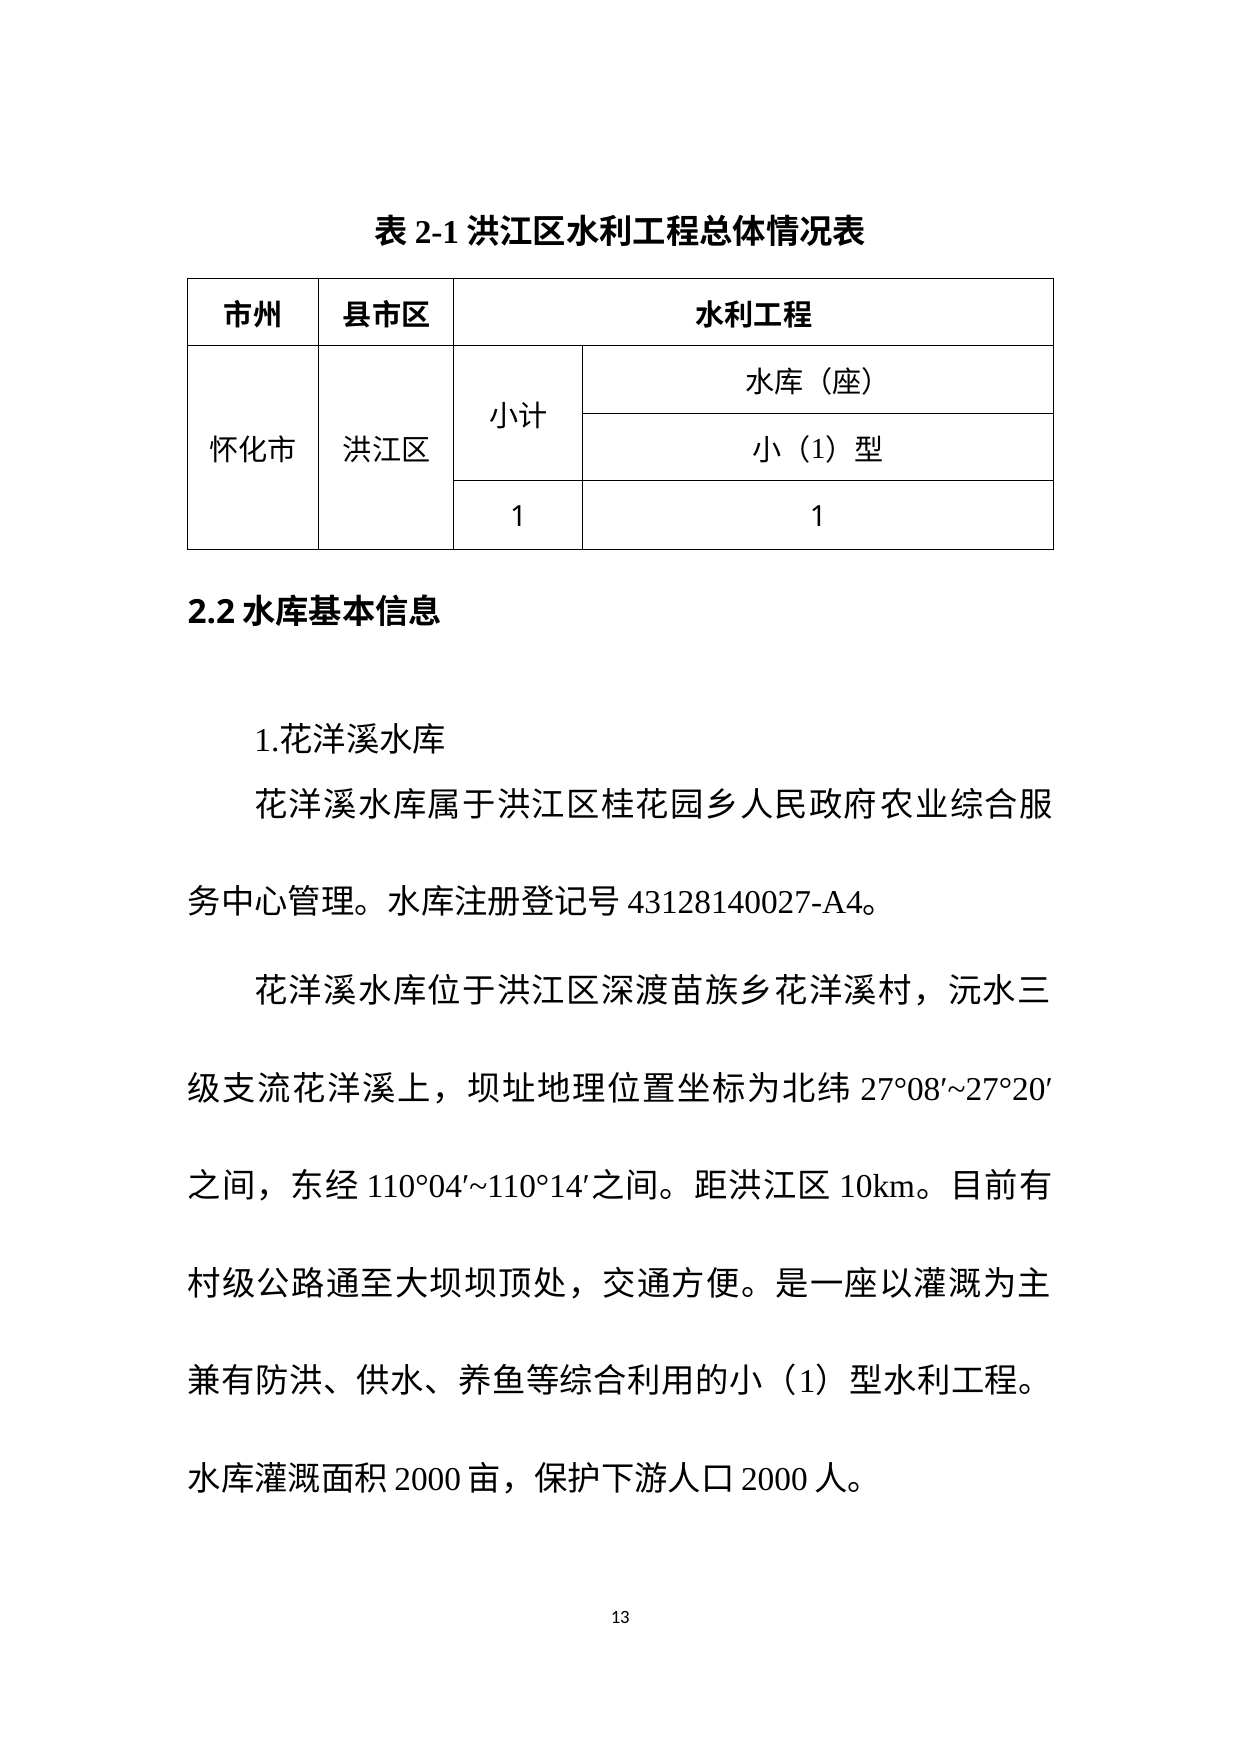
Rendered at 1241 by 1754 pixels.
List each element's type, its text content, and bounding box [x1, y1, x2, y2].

subtitle 2.2水库基本信息 [187, 577, 1053, 642]
table_header 水利工程 [454, 279, 1053, 345]
text 1.花洋溪水库 [187, 704, 1053, 769]
table_cell 怀化市 [188, 346, 318, 548]
table_cell 1 [454, 481, 582, 548]
text 表2-1洪江区水利工程总体情况表 [187, 205, 1053, 253]
table_cell 洪江区 [319, 346, 453, 548]
table_header 县市区 [319, 279, 453, 345]
table_cell 1 [583, 481, 1053, 548]
table_header 市州 [188, 279, 318, 345]
text 花洋溪水库位于洪江区深渡苗族乡花洋溪村，沅水三级支流花洋溪上，坝址地理位置坐标为北纬27°08′~27°20′之间，东经110°04′~110°14′之间。距洪江区10km。目前有村级公路通至大坝坝顶处，交通方便。是一座以灌溉为主，兼有防洪、供水、养鱼等综合利用的小（1）型水利工程。水库灌溉面积2000亩，保护下游人口2000人。 [187, 956, 1053, 1508]
table_cell 小计 [454, 346, 582, 480]
table_cell 水库（座） [583, 346, 1053, 413]
text 花洋溪水库属于洪江区桂花园乡人民政府农业综合服务中心管理。水库注册登记号43128140027-A4。 [187, 769, 1053, 932]
table_cell 小（1）型 [583, 414, 1053, 480]
